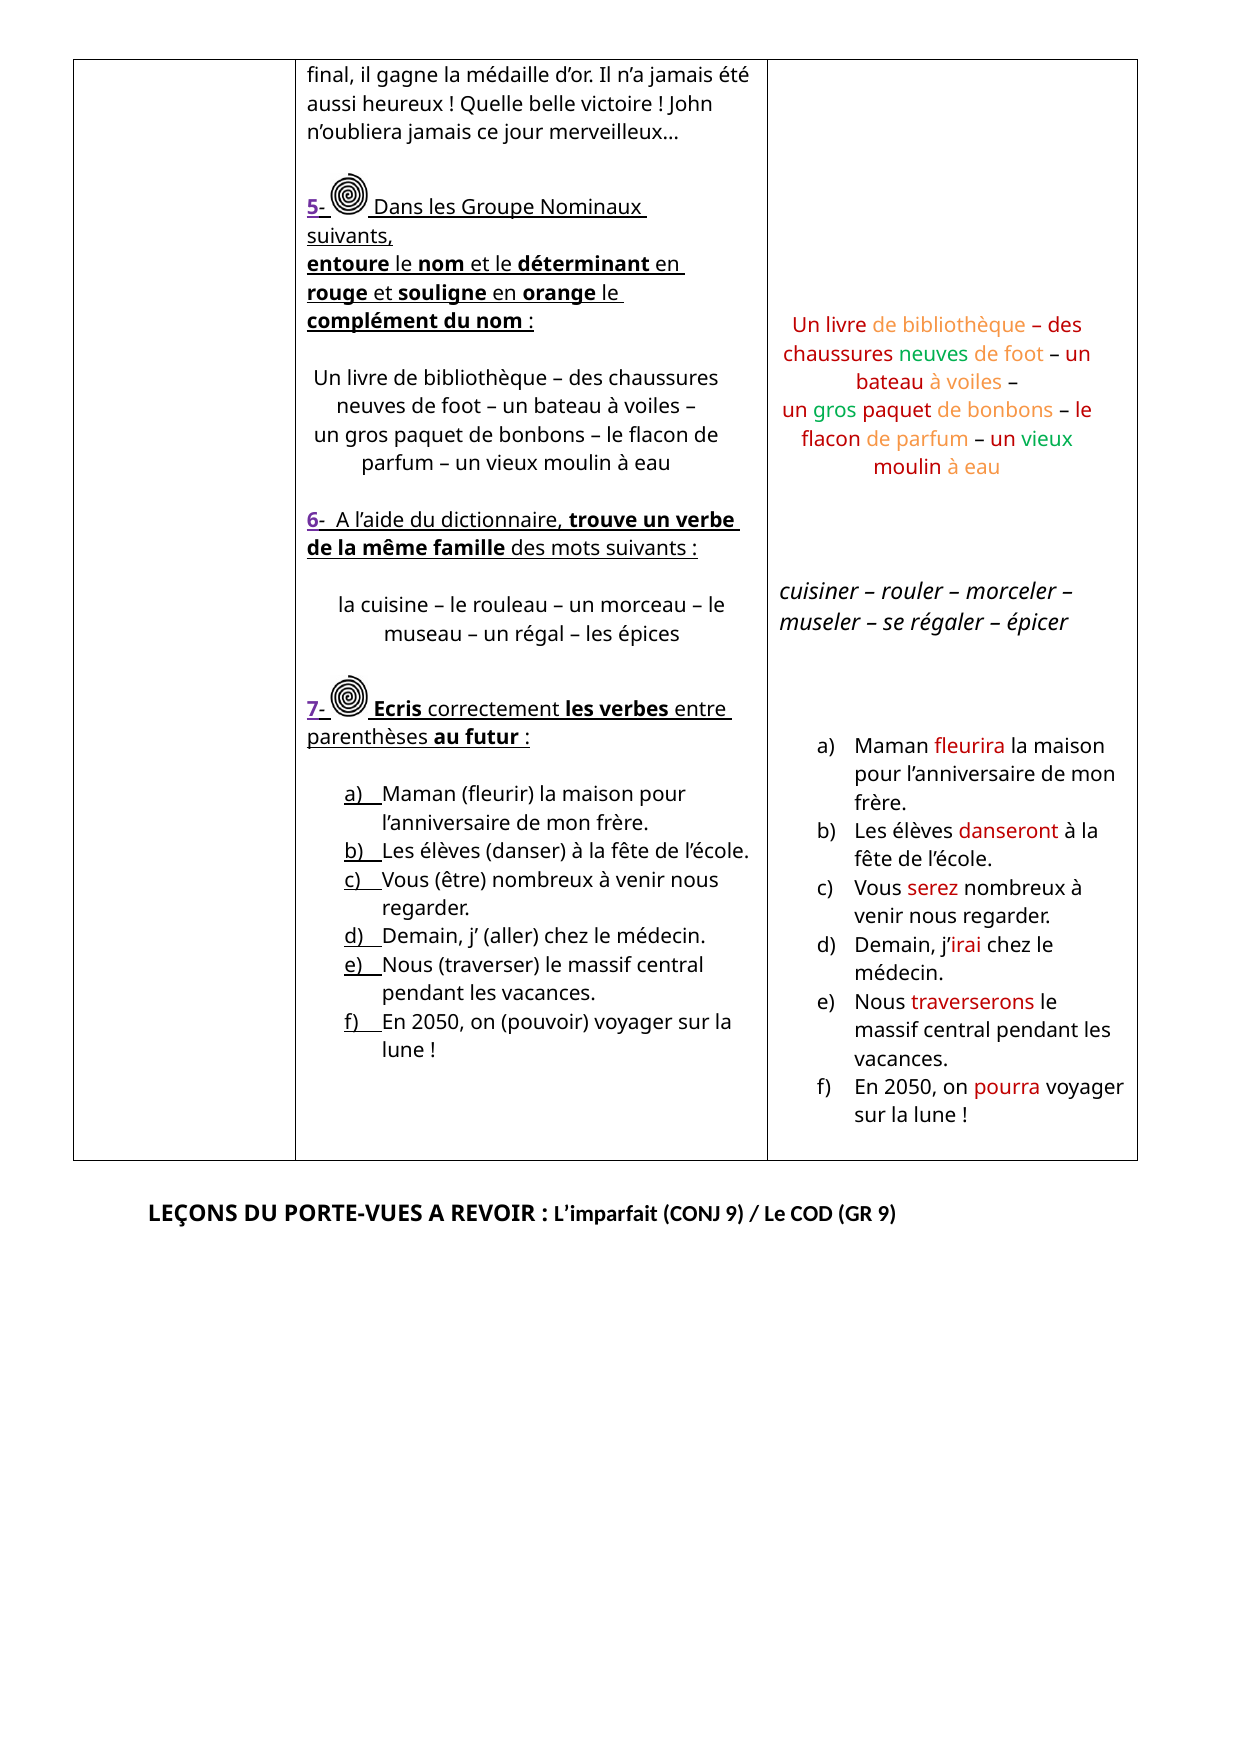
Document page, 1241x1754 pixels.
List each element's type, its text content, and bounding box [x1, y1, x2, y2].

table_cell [296, 60, 767, 1160]
picture [330, 675, 368, 717]
picture [330, 173, 368, 215]
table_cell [768, 60, 1137, 1160]
text LEÇONS DU PORTE-VUES A REVOIR : L’imparfait (CONJ 9) / Le COD (GR 9) [148, 1197, 1093, 1228]
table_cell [74, 60, 295, 1160]
